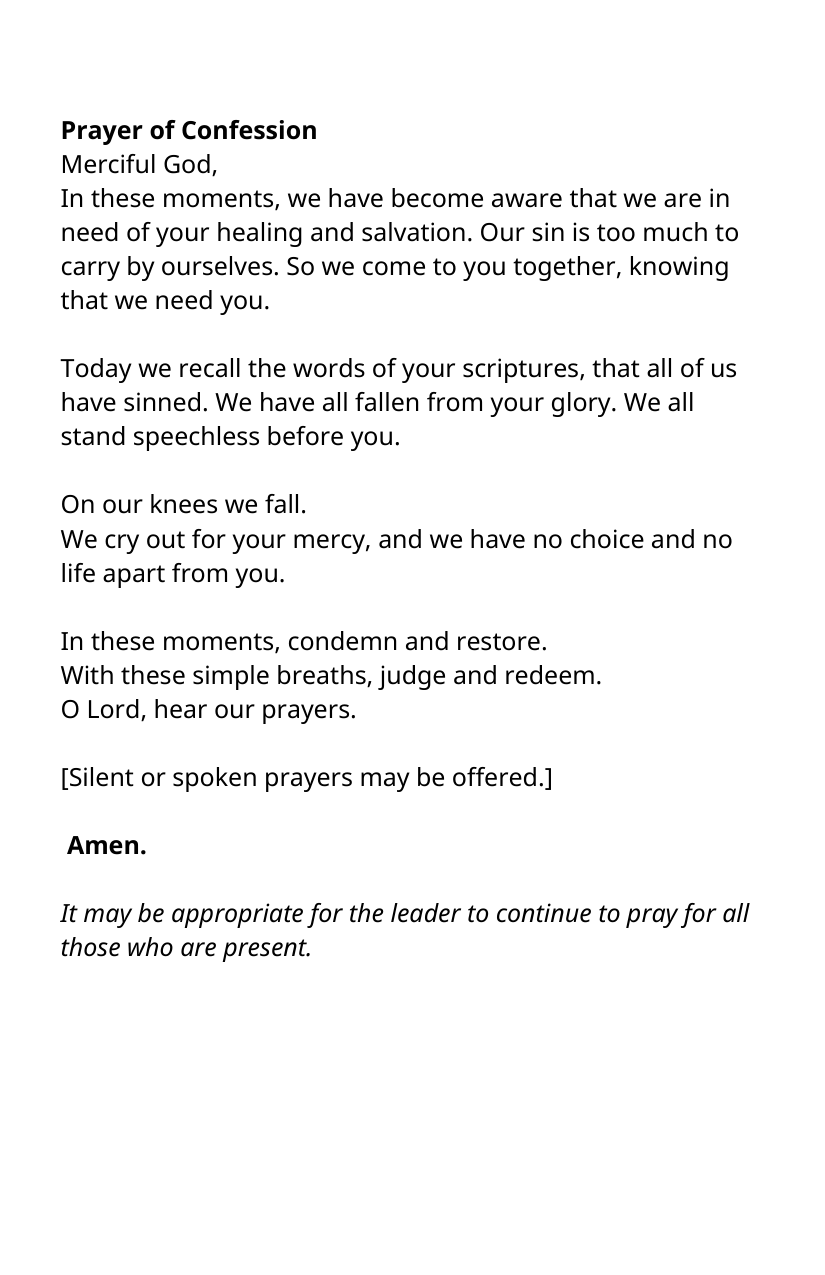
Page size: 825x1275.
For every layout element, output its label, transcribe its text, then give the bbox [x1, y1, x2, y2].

text Merciful God, [60, 147, 764, 181]
text In these moments, we have become aware that we are in need of your healing and salvation. Our sin is too much to carry by ourselves. So we come to you together, knowing that we need you. [60, 181, 764, 317]
text O Lord, hear our prayers. [60, 692, 764, 726]
text We cry out for your mercy, and we have no choice and no life apart from you. [60, 521, 764, 589]
text On our knees we fall. [60, 487, 764, 521]
text In these moments, condemn and restore. [60, 623, 764, 657]
text Prayer of Confession [60, 112, 764, 147]
text Amen. [60, 828, 764, 862]
text It may be appropriate for the leader to continue to pray for all those who are present. [60, 896, 764, 964]
text [Silent or spoken prayers may be offered.] [60, 760, 764, 794]
text Today we recall the words of your scriptures, that all of us have sinned. We have all fallen from your glory. We all stand speechless before you. [60, 351, 764, 453]
text With these simple breaths, judge and redeem. [60, 657, 764, 692]
